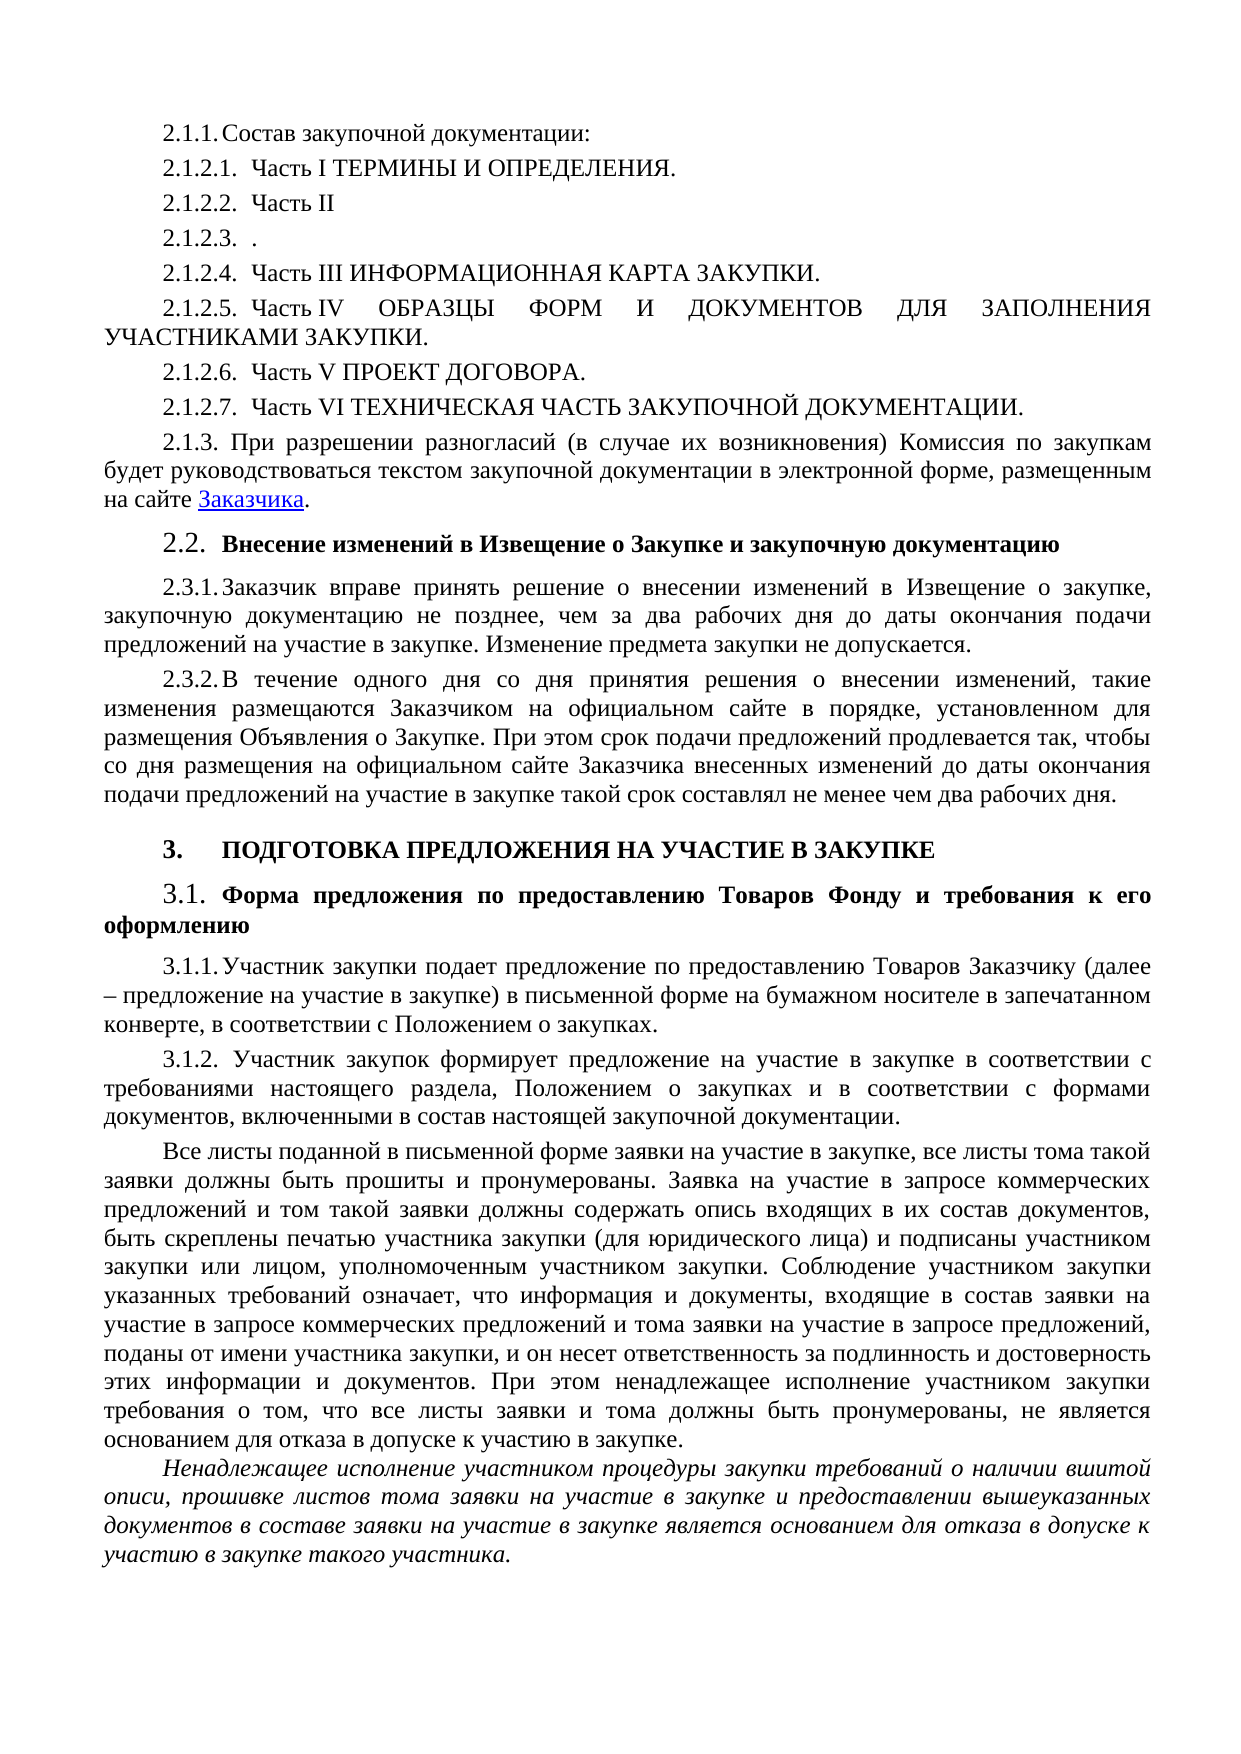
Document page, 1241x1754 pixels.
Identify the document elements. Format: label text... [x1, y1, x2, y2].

text Все листы поданной в письменной форме заявки на участие в закупке, все листы тома такой заявки должны быть прошиты и пронумерованы. Заявка на участие в запросе коммерческих предложений и том такой заявки должны содержать опись входящих в их состав документов, быть скреплены печатью участника закупки (для юридического лица) и подписаны участником закупки или лицом, уполномоченным участником закупки. Соблюдение участником закупки указанных требований означает, что информация и документы, входящие в состав заявки на участие в запросе коммерческих предложений и тома заявки на участие в запросе предложений, поданы от имени участника закупки, и он несет ответственность за подлинность и достоверность этих информации и документов. При этом ненадлежащее исполнение участником закупки требования о том, что все листы заявки и тома должны быть пронумерованы, не является основанием для отказа в допуске к участию в закупке. [103, 1136, 1152, 1453]
list Часть II [103, 188, 1152, 217]
subtitle Состав закупочной документации: [103, 118, 1152, 147]
subtitle 2.1.3. При разрешении разногласий (в случае их возникновения) Комиссия по закупкам будет руководствоваться текстом закупочной документации в электронной форме, размещенным на сайте Заказчика. [103, 427, 1152, 513]
subtitle Участник закупки подает предложение по предоставлению Товаров Заказчику (далее – предложение на участие в закупке) в письменной форме на бумажном носителе в запечатанном конверте, в соответствии с Положением о закупках. [103, 951, 1152, 1038]
list В течение одного дня со дня принятия решения о внесении изменений, такие изменения размещаются Заказчиком на официальном сайте в порядке, установленном для размещения Объявления о Закупке. При этом срок подачи предложений продлевается так, чтобы со дня размещения на официальном сайте Заказчика внесенных изменений до даты окончания подачи предложений на участие в закупке такой срок составлял не менее чем два рабочих дня. [103, 664, 1152, 808]
list Часть V ПРОЕКТ ДОГОВОРА. [103, 357, 1152, 386]
subtitle Форма предложения по предоставлению Товаров Фонду и требования к его оформлению [103, 877, 1152, 939]
list Часть VI ТЕХНИЧЕСКАЯ ЧАСТЬ ЗАКУПОЧНОЙ ДОКУМЕНТАЦИИ. [103, 392, 1152, 421]
list Часть I ТЕРМИНЫ И ОПРЕДЕЛЕНИЯ. [103, 153, 1152, 182]
subtitle Внесение изменений в Извещение о Закупке и закупочную документацию [103, 526, 1152, 559]
list Часть III ИНФОРМАЦИОННАЯ КАРТА ЗАКУПКИ. [103, 258, 1152, 287]
subtitle Заказчик вправе принять решение о внесении изменений в Извещение о закупке, закупочную документацию не позднее, чем за два рабочих дня до даты окончания подачи предложений на участие в закупке. Изменение предмета закупки не допускается. [103, 572, 1152, 658]
list Часть IV ОБРАЗЦЫ ФОРМ И ДОКУМЕНТОВ ДЛЯ ЗАПОЛНЕНИЯ УЧАСТНИКАМИ ЗАКУПКИ. [103, 293, 1152, 351]
text Ненадлежащее исполнение участником процедуры закупки требований о наличии вшитой описи, прошивке листов тома заявки на участие в закупке и предоставлении вышеуказанных документов в составе заявки на участие в закупке является основанием для отказа в допуске к участию в закупке такого участника. [103, 1453, 1152, 1568]
subtitle ПОДГОТОВКА ПРЕДЛОЖЕНИЯ НА УЧАСТИЕ В ЗАКУПКЕ [103, 833, 1152, 864]
list II. ОБЩИЕ УСЛОВИЯ ПРОВЕДЕНИЯ . [103, 223, 1152, 252]
subtitle Участник закупок формирует предложение на участие в закупке в соответствии с требованиями настоящего раздела, Положением о закупках и в соответствии с формами документов, включенными в состав настоящей закупочной документации. [103, 1044, 1152, 1130]
